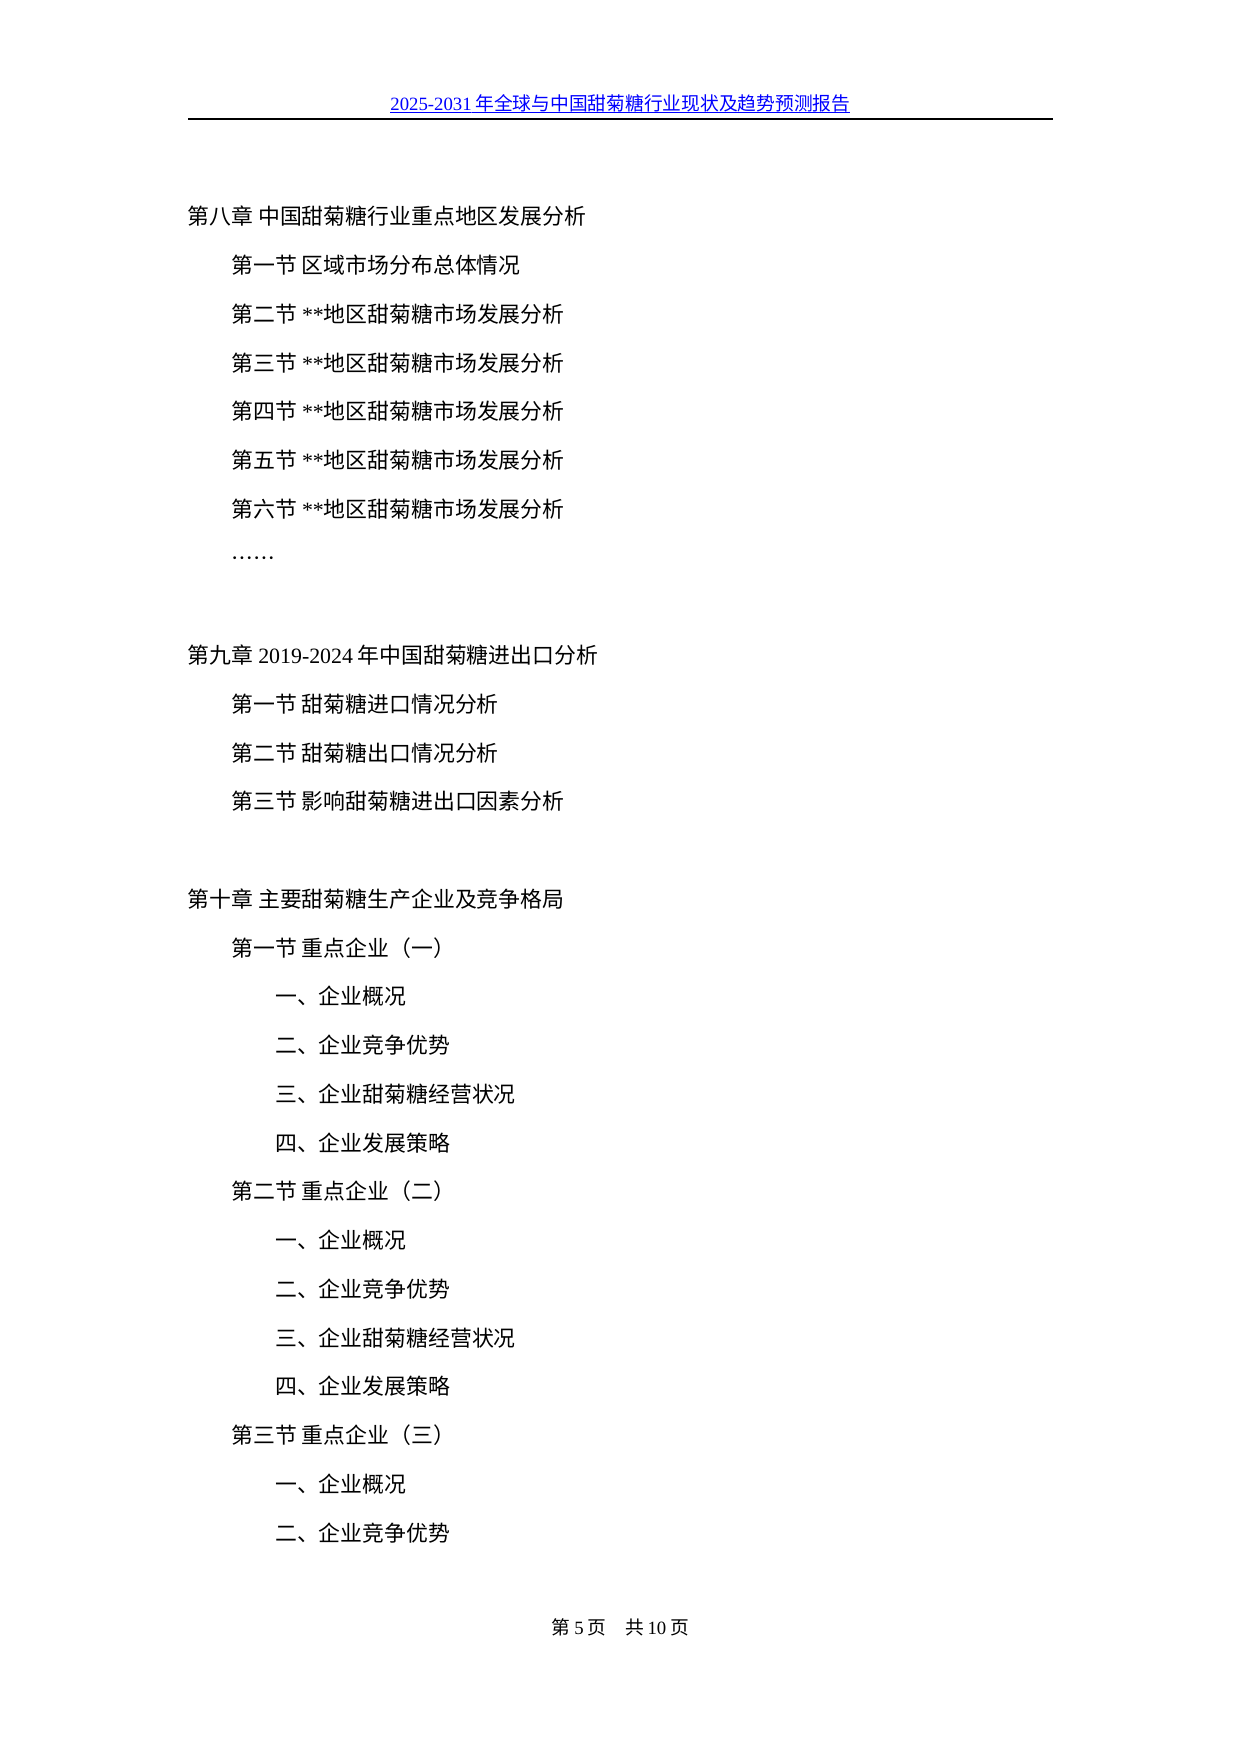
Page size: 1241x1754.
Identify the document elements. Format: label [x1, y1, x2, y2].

text [187, 150, 1053, 1548]
